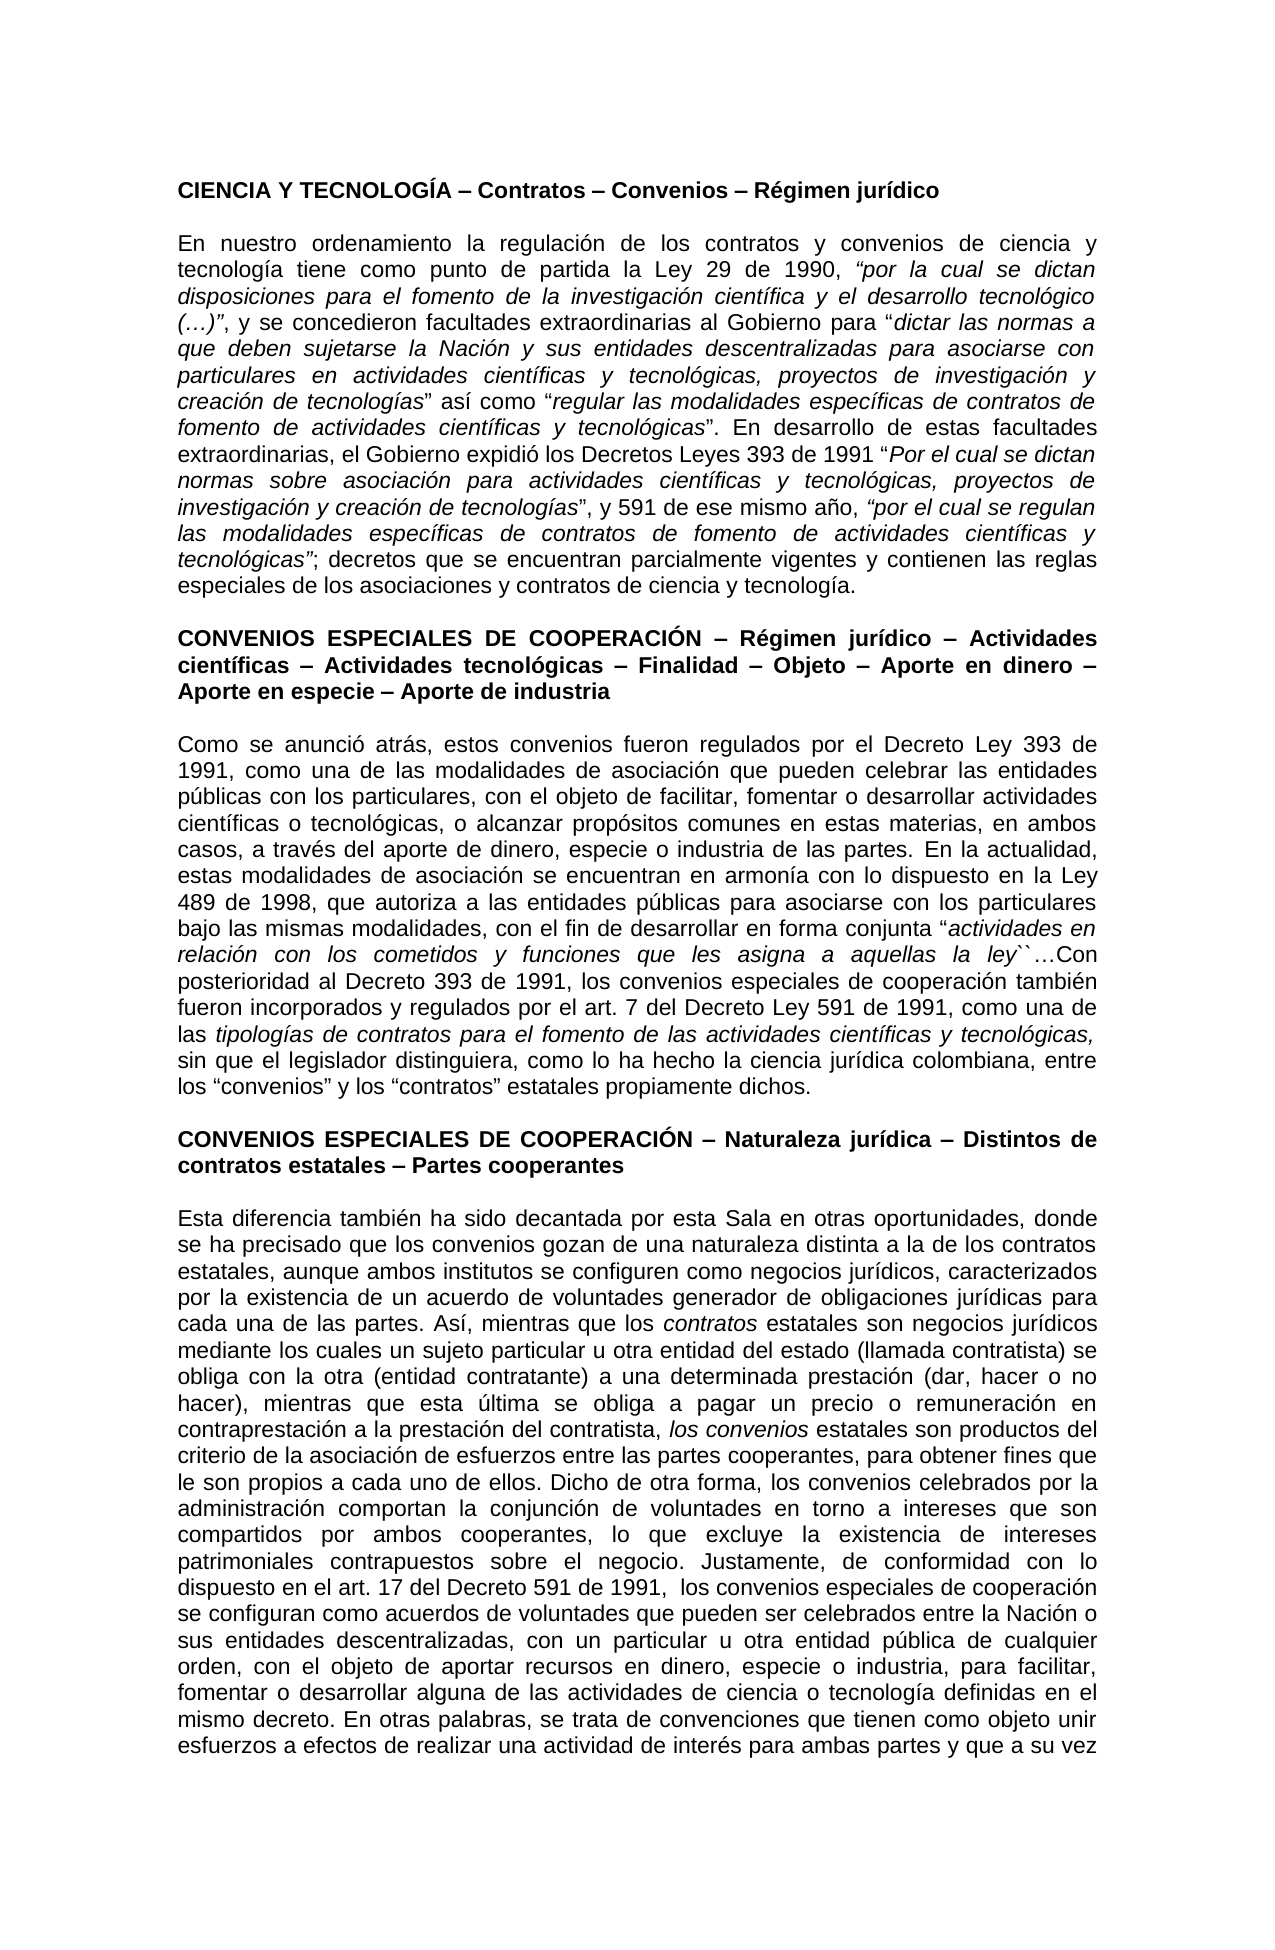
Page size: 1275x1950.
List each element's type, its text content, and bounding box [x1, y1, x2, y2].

text CIENCIA Y TECNOLOGÍA ‒ Contratos ‒ Convenios ‒ Régimen jurídico [177, 177, 1098, 203]
text En nuestro ordenamiento la regulación de los contratos y convenios de ciencia y tecnología tiene como punto de partida la Ley 29 de 1990, “por la cual se dictan disposiciones para el fomento de la investigación científica y el desarrollo tecnológico (…)”, y se concedieron facultades extraordinarias al Gobierno para “dictar las normas a que deben sujetarse la Nación y sus entidades descentralizadas para asociarse con particulares en actividades científicas y tecnológicas, proyectos de investigación y creación de tecnologías” así como “regular las modalidades específicas de contratos de fomento de actividades científicas y tecnológicas”. En desarrollo de estas facultades extraordinarias, el Gobierno expidió los Decretos Leyes 393 de 1991 “Por el cual se dictan normas sobre asociación para actividades científicas y tecnológicas, proyectos de investigación y creación de tecnologías”, y 591 de ese mismo año, “por el cual se regulan las modalidades específicas de contratos de fomento de actividades científicas y tecnológicas”; decretos que se encuentran parcialmente vigentes y contienen las reglas especiales de los asociaciones y contratos de ciencia y tecnología. [177, 230, 1098, 599]
text CONVENIOS ESPECIALES DE COOPERACIÓN ‒ Naturaleza jurídica ‒ Distintos de contratos estatales ‒ Partes cooperantes [177, 1126, 1098, 1179]
text CONVENIOS ESPECIALES DE COOPERACIÓN ‒ Régimen jurídico ‒ Actividades científicas ‒ Actividades tecnológicas ‒ Finalidad ‒ Objeto ‒ Aporte en dinero ‒ Aporte en especie ‒ Aporte de industria [177, 625, 1098, 704]
text Como se anunció atrás, estos convenios fueron regulados por el Decreto Ley 393 de 1991, como una de las modalidades de asociación que pueden celebrar las entidades públicas con los particulares, con el objeto de facilitar, fomentar o desarrollar actividades científicas o tecnológicas, o alcanzar propósitos comunes en estas materias, en ambos casos, a través del aporte de dinero, especie o industria de las partes. En la actualidad, estas modalidades de asociación se encuentran en armonía con lo dispuesto en la Ley 489 de 1998, que autoriza a las entidades públicas para asociarse con los particulares bajo las mismas modalidades, con el fin de desarrollar en forma conjunta “actividades en relación con los cometidos y funciones que les asigna a aquellas la ley``…Con posterioridad al Decreto 393 de 1991, los convenios especiales de cooperación también fueron incorporados y regulados por el art. 7 del Decreto Ley 591 de 1991, como una de las tipologías de contratos para el fomento de las actividades científicas y tecnológicas, sin que el legislador distinguiera, como lo ha hecho la ciencia jurídica colombiana, entre los “convenios” y los “contratos” estatales propiamente dichos. [177, 731, 1098, 1099]
